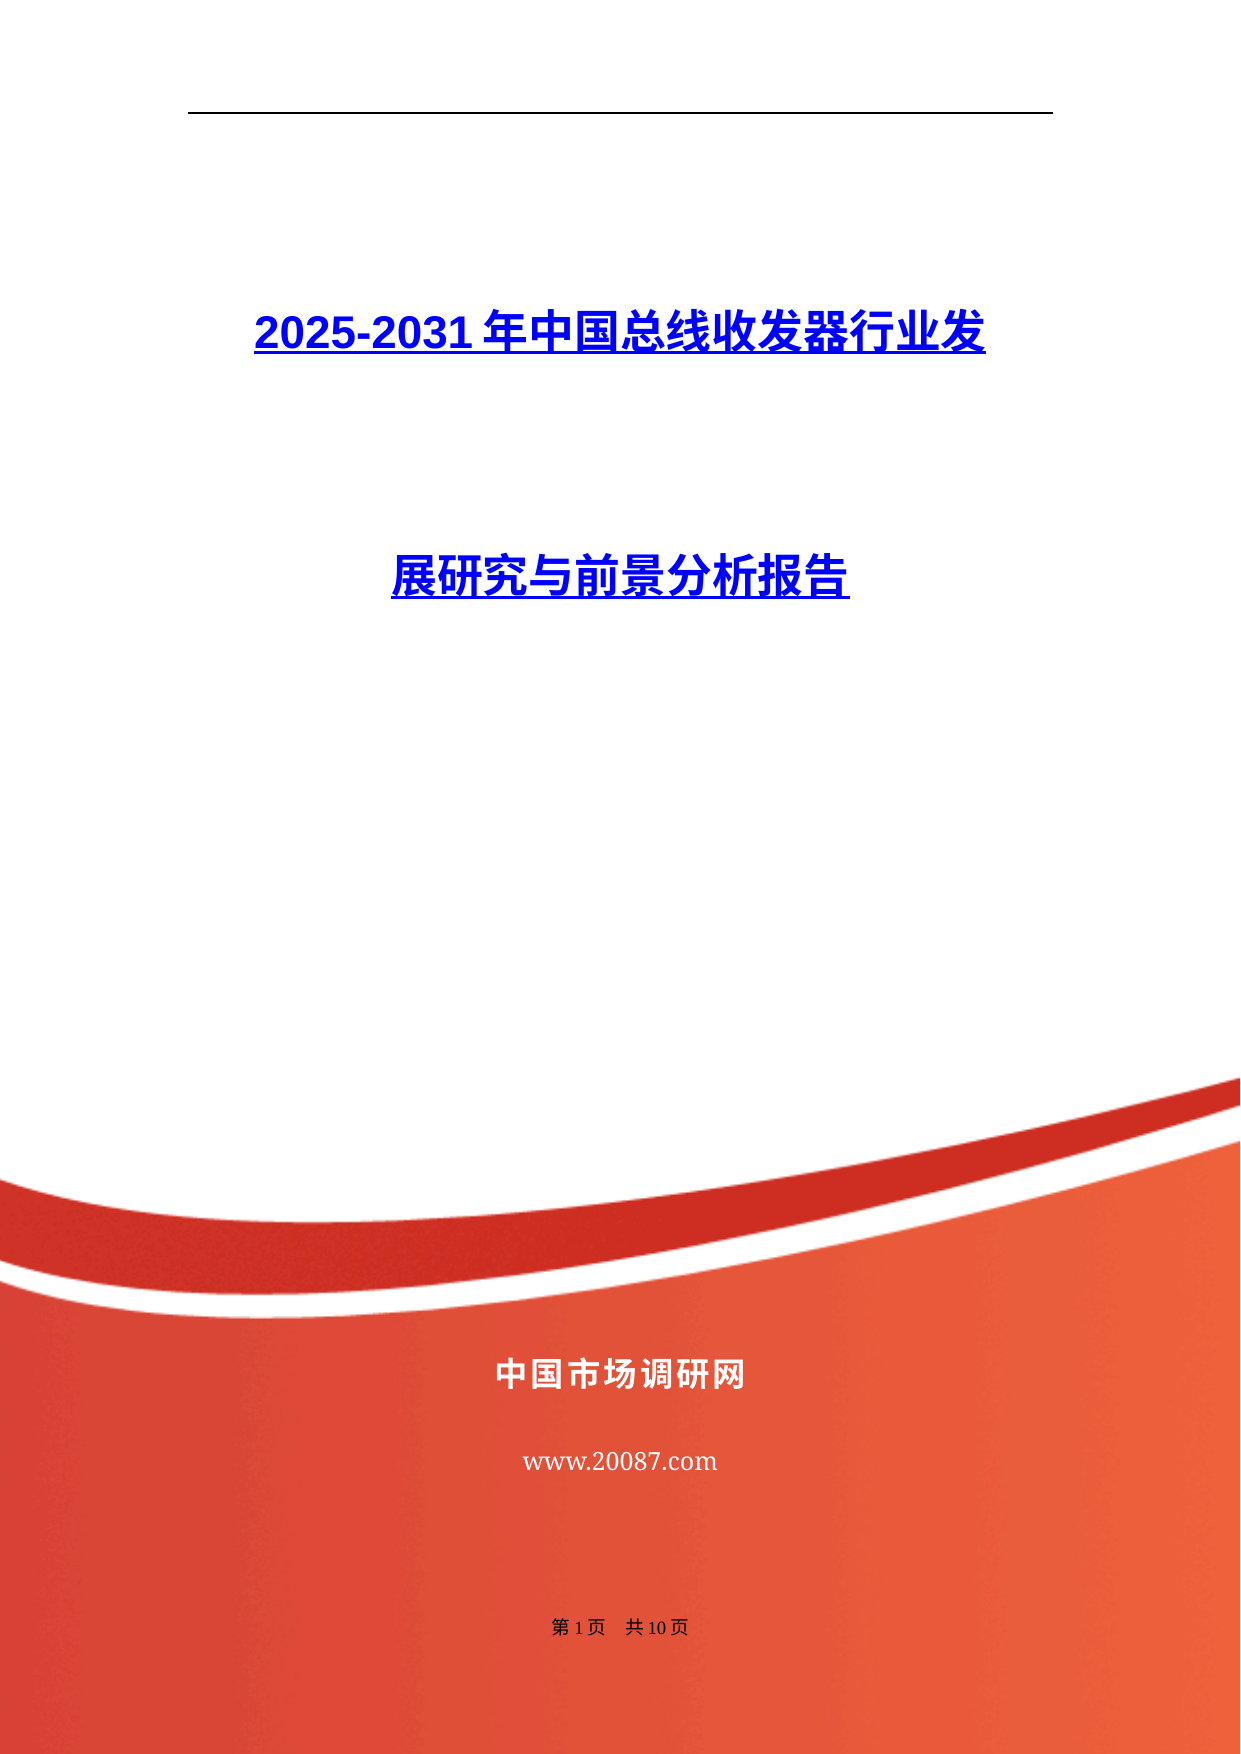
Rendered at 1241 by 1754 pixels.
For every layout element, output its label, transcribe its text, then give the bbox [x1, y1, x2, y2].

table_header 2025-2031年中国总线收发器行业发展研究与前景分析报告 [188, 207, 1053, 773]
text www.20087.com [187, 1428, 1053, 1493]
subtitle 中国市场调研网 [187, 1339, 1053, 1404]
picture [0, 1006, 1241, 1754]
